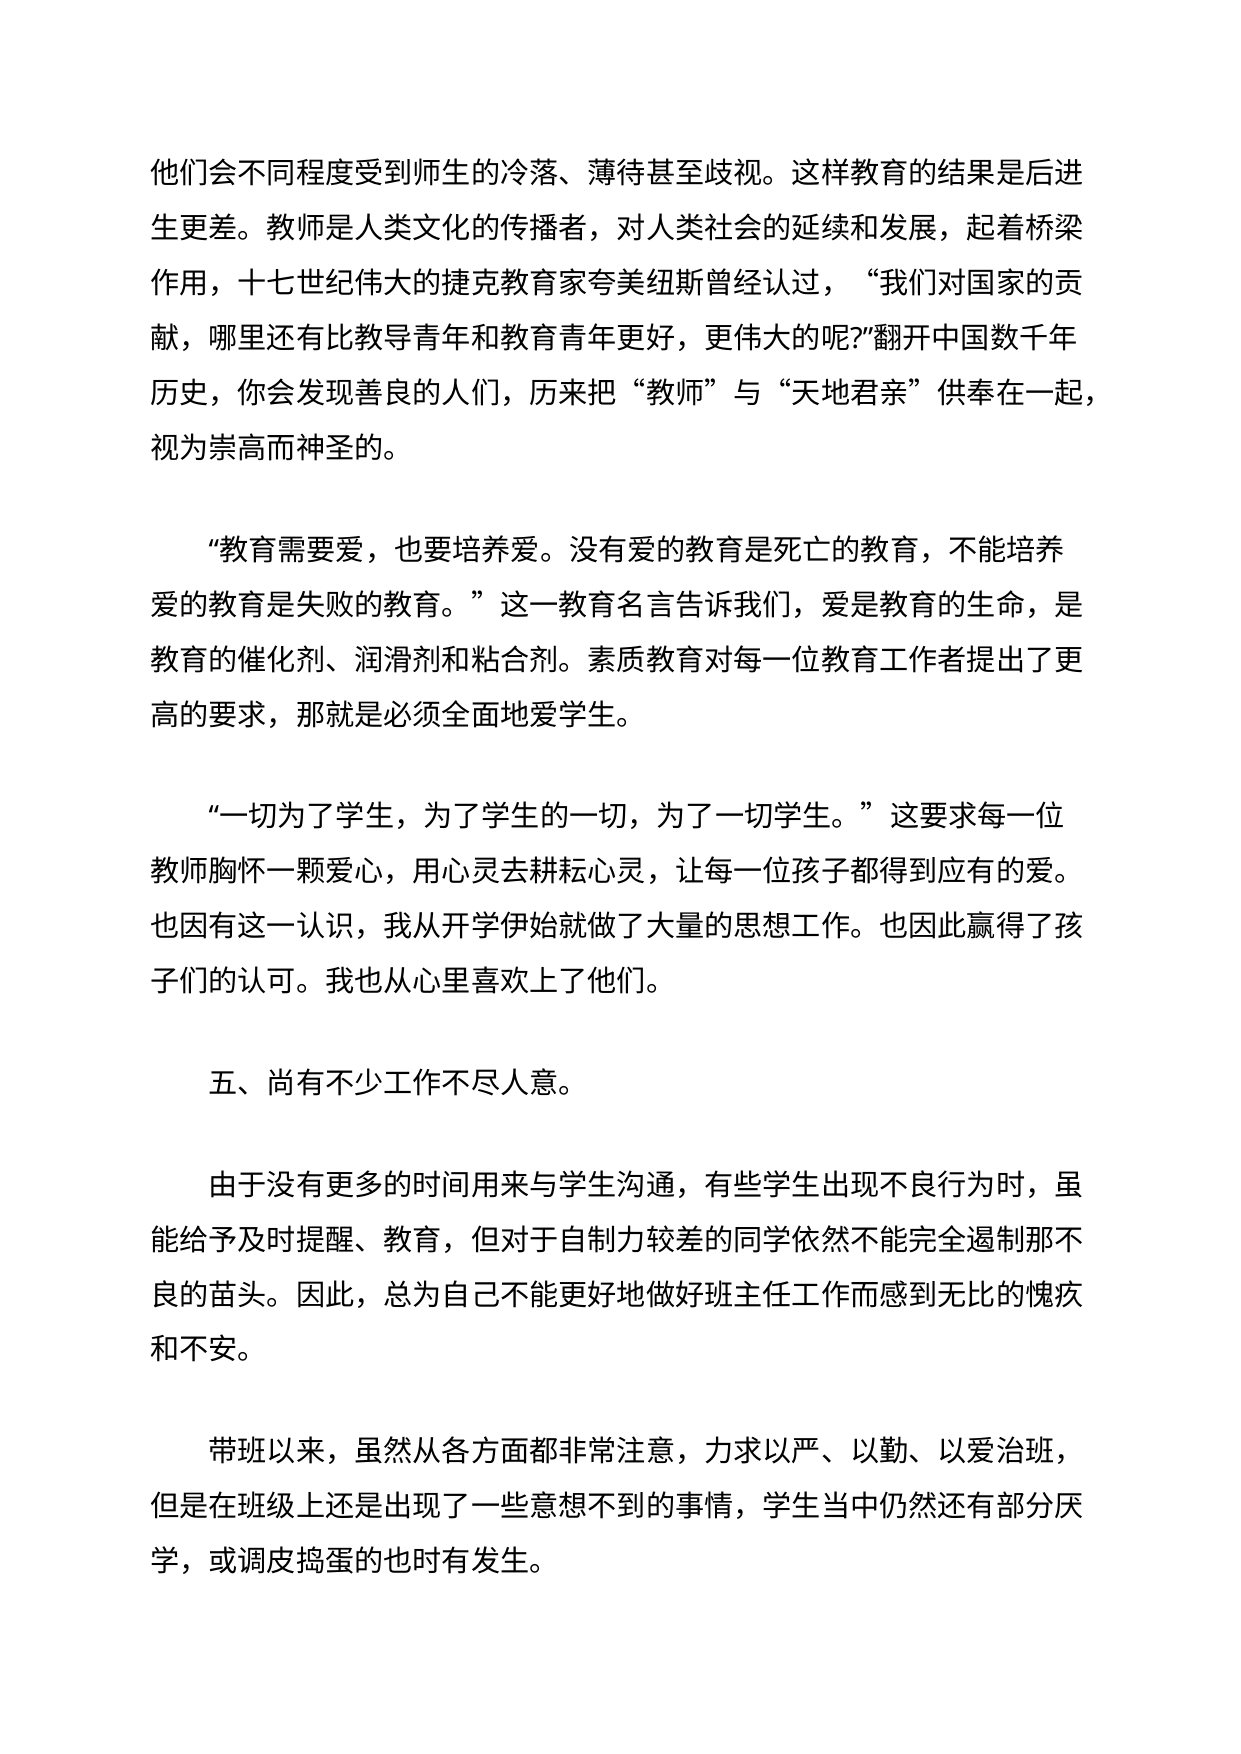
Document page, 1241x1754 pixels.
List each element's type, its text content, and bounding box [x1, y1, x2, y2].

text “一切为了学生，为了学生的一切，为了一切学生。”这要求每一位教师胸怀一颗爱心，用心灵去耕耘心灵，让每一位孩子都得到应有的爱。也因有这一认识，我从开学伊始就做了大量的思想工作。也因此赢得了孩子们的认可。我也从心里喜欢上了他们。 [150, 793, 1090, 1000]
text 带班以来，虽然从各方面都非常注意，力求以严、以勤、以爱治班，但是在班级上还是出现了一些意想不到的事情，学生当中仍然还有部分厌学，或调皮捣蛋的也时有发生。 [150, 1428, 1090, 1580]
text “教育需要爱，也要培养爱。没有爱的教育是死亡的教育，不能培养爱的教育是失败的教育。”这一教育名言告诉我们，爱是教育的生命，是教育的催化剂、润滑剂和粘合剂。素质教育对每一位教育工作者提出了更高的要求，那就是必须全面地爱学生。 [150, 526, 1090, 733]
text 由于没有更多的时间用来与学生沟通，有些学生出现不良行为时，虽能给予及时提醒、教育，但对于自制力较差的同学依然不能完全遏制那不良的苗头。因此，总为自己不能更好地做好班主任工作而感到无比的愧疚和不安。 [150, 1161, 1090, 1368]
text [150, 150, 1090, 467]
text 五、尚有不少工作不尽人意。 [150, 1059, 1090, 1102]
